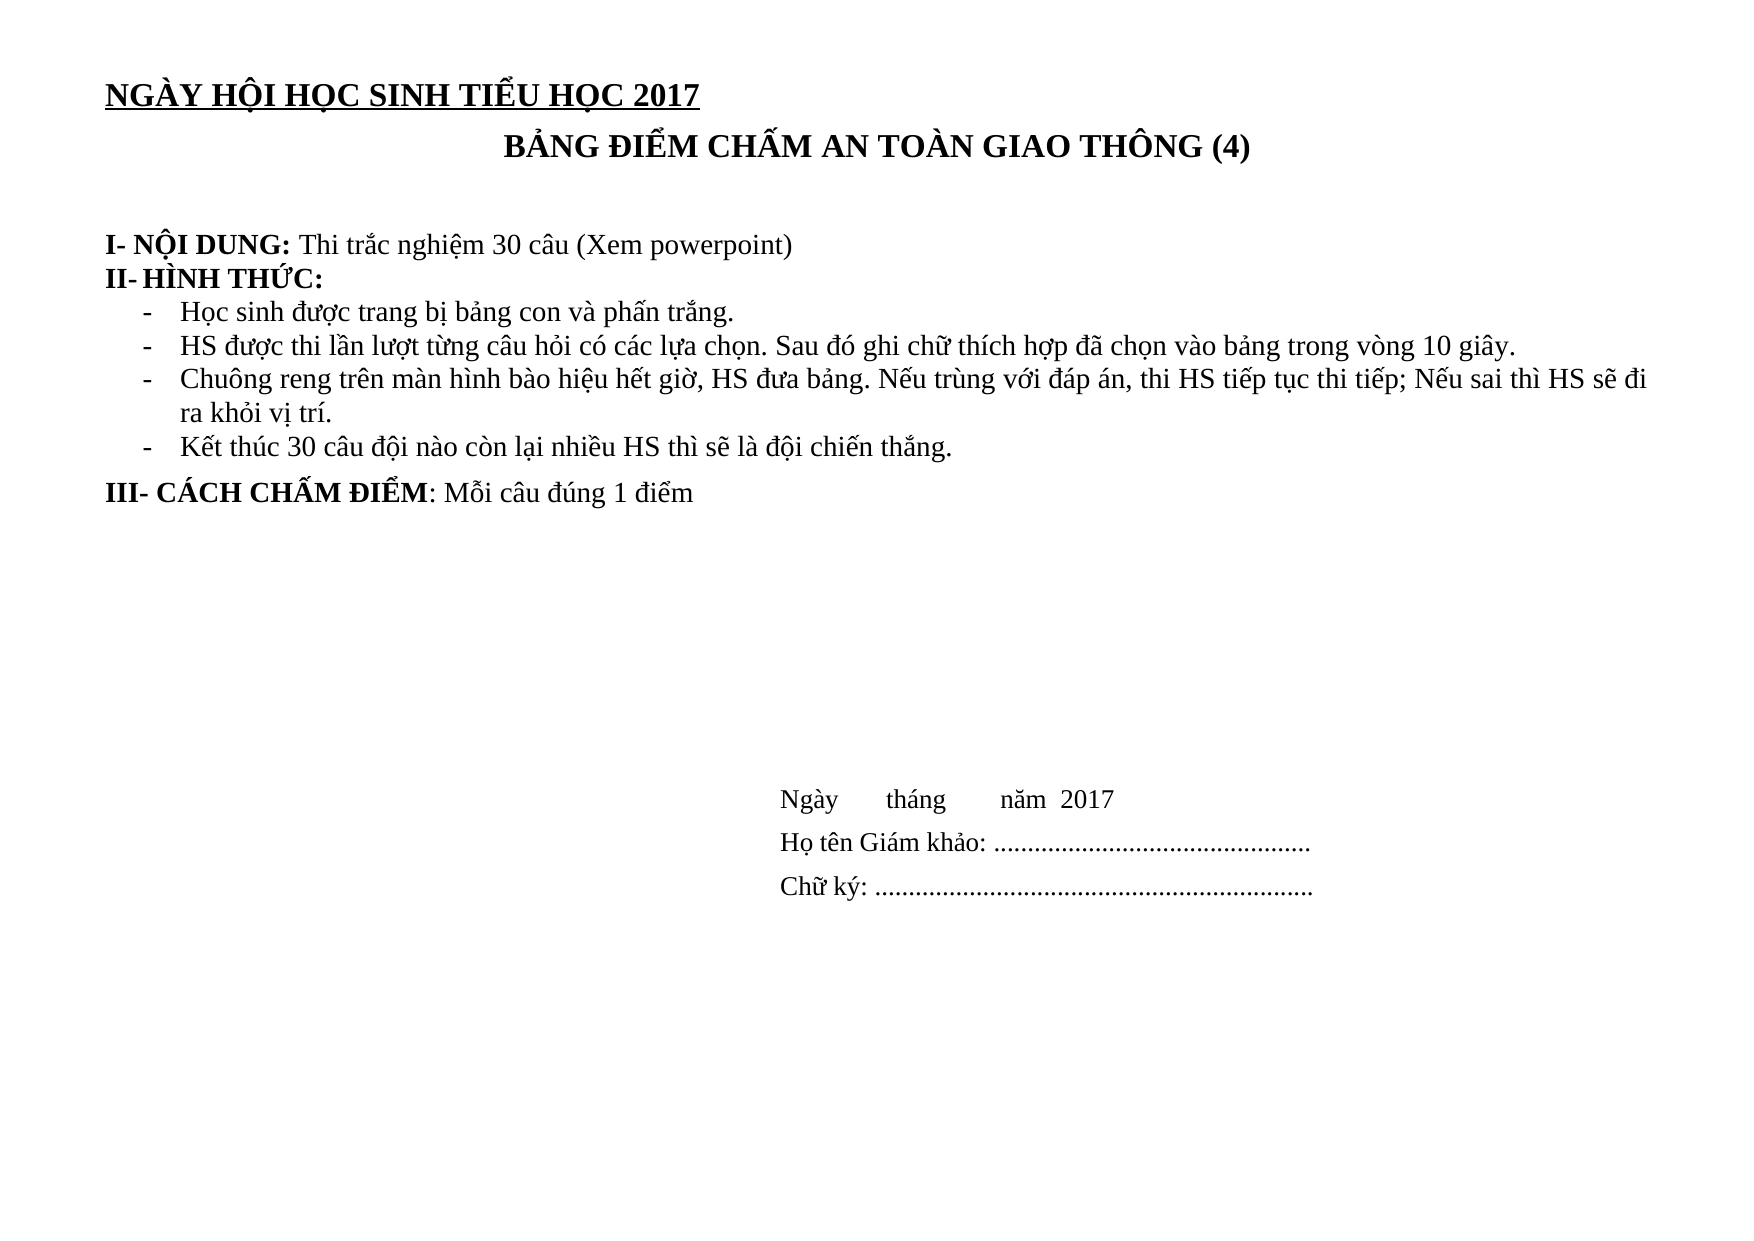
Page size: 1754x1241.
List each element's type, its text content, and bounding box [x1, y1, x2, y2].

list Chuông reng trên màn hình bào hiệu hết giờ, HS đưa bảng. Nếu trùng với đáp án, thi HS tiếp tục thi tiếp; Nếu sai thì HS sẽ đi ra khỏi vị trí. [142, 362, 1649, 429]
text III- CÁCH CHẤM ĐIỂM: Mỗi câu đúng 1 điểm [105, 475, 1649, 508]
list Kết thúc 30 câu đội nào còn lại nhiều HS thì sẽ là đội chiến thắng. [142, 429, 1649, 462]
text Họ tên Giám khảo: ............................................... [105, 826, 1649, 857]
list Học sinh được trang bị bảng con và phấn trắng. [142, 294, 1649, 328]
text NGÀY HỘI HỌC SINH TIỂU HỌC 2017 [105, 75, 1649, 113]
list NỘI DUNG: Thi trắc nghiệm 30 câu (Xem powerpoint) [105, 227, 1649, 261]
text Chữ ký: ................................................................. [105, 870, 1649, 901]
list HS được thi lần lượt từng câu hỏi có các lựa chọn. Sau đó ghi chữ thích hợp đã chọn vào bảng trong vòng 10 giây. [142, 328, 1649, 362]
text BẢNG ĐIỂM CHẤM AN TOÀN GIAO THÔNG (4) [105, 126, 1649, 164]
text Ngày tháng năm 2017 [705, 783, 1649, 814]
list HÌNH THỨC: [105, 261, 1649, 294]
